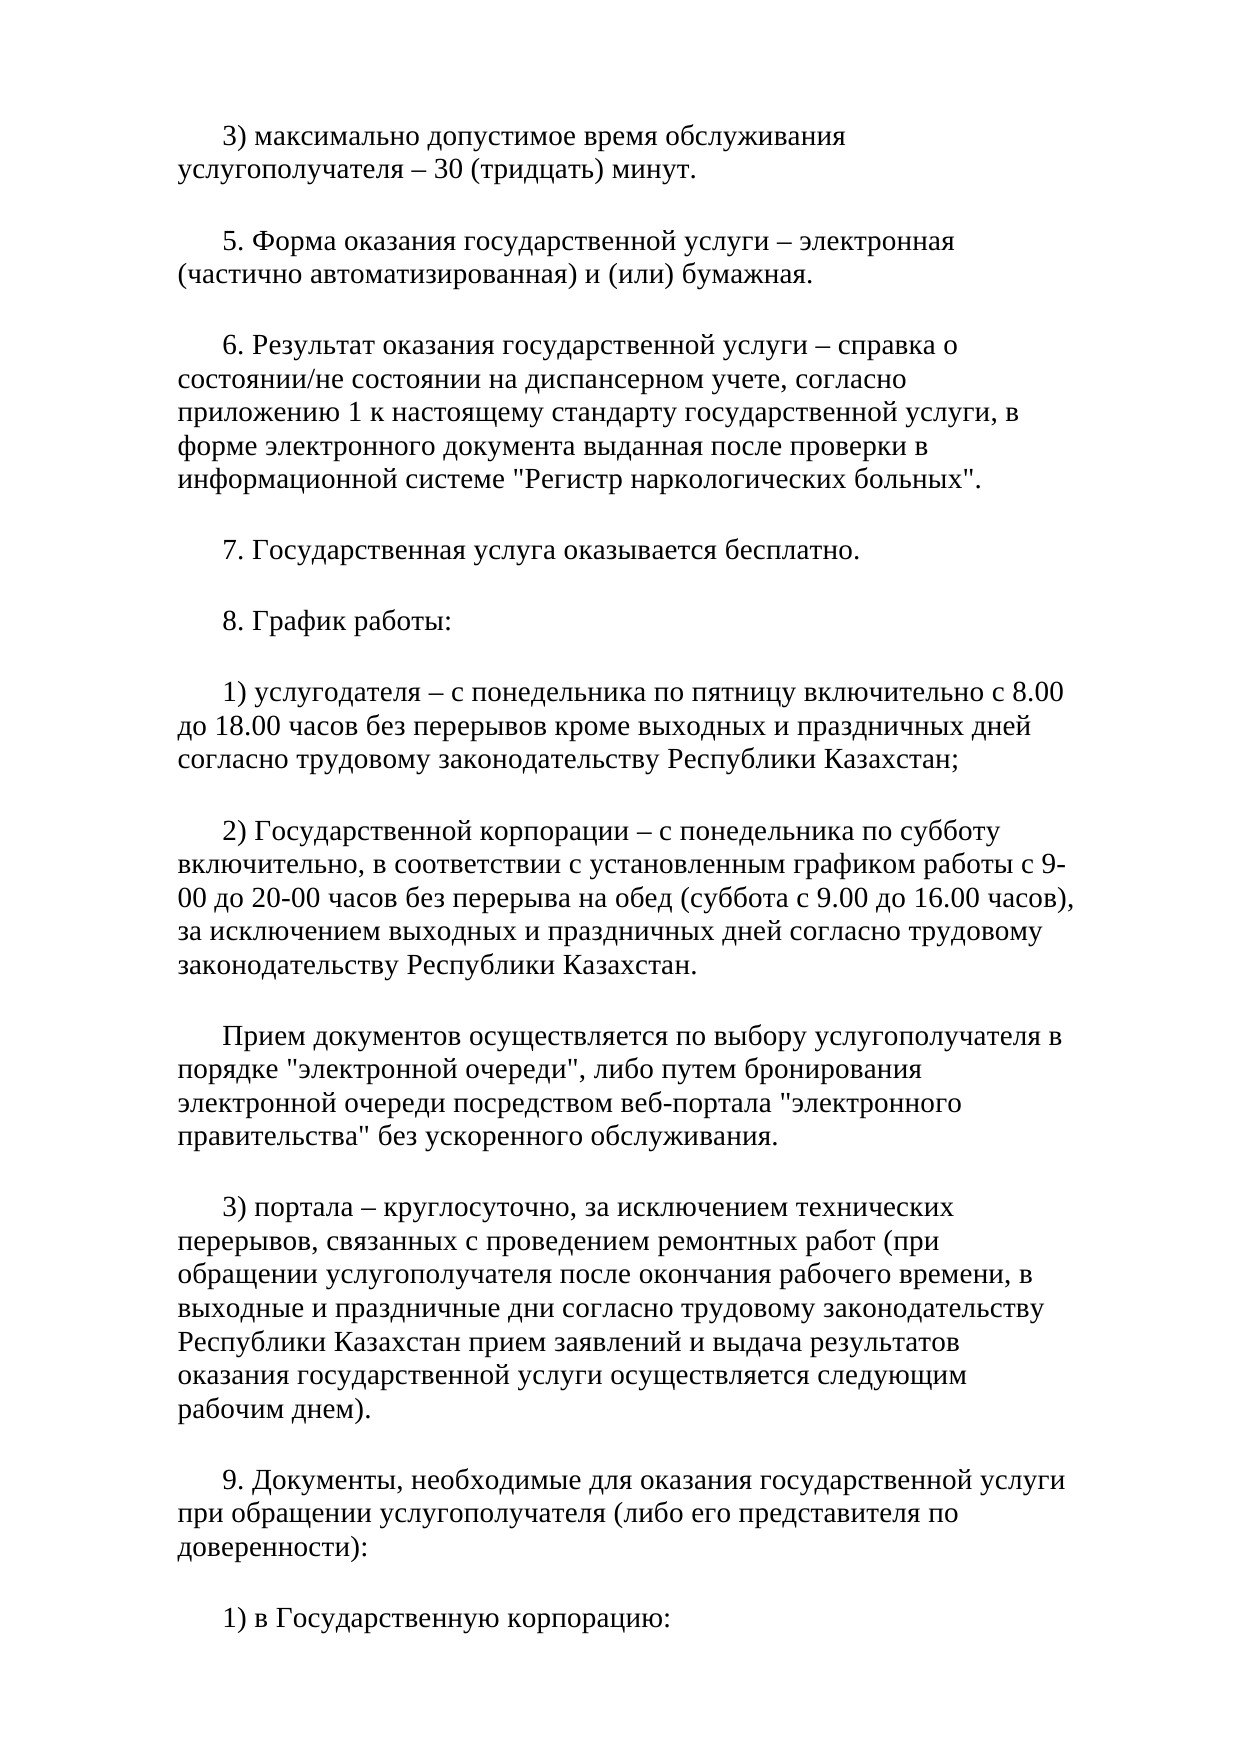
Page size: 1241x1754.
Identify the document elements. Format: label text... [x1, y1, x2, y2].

text 2) Государственной корпорации – с понедельника по субботу включительно, в соответствии с установленным графиком работы с 9-00 до 20-00 часов без перерыва на обед (суббота с 9.00 до 16.00 часов), за исключением выходных и праздничных дней согласно трудовому законодательству Республики Казахстан. [177, 813, 1078, 980]
text 8. График работы: [177, 603, 1078, 637]
text 1) в Государственную корпорацию: [177, 1600, 1078, 1633]
text 7. Государственная услуга оказывается бесплатно. [177, 532, 1078, 566]
text 1) услугодателя – с понедельника по пятницу включительно с 8.00 до 18.00 часов без перерывов кроме выходных и праздничных дней согласно трудовому законодательству Республики Казахстан; [177, 674, 1078, 775]
text 6. Результат оказания государственной услуги – справка о состоянии/не состоянии на диспансерном учете, согласно приложению 1 к настоящему стандарту государственной услуги, в форме электронного документа выданная после проверки в информационной системе "Регистр наркологических больных". [177, 327, 1078, 495]
text 3) портала – круглосуточно, за исключением технических перерывов, связанных с проведением ремонтных работ (при обращении услугополучателя после окончания рабочего времени, в выходные и праздничные дни согласно трудовому законодательству Республики Казахстан прием заявлений и выдача результатов оказания государственной услуги осуществляется следующим рабочим днем). [177, 1189, 1078, 1424]
text Прием документов осуществляется по выбору услугополучателя в порядке "электронной очереди", либо путем бронирования электронной очереди посредством веб-портала "электронного правительства" без ускоренного обслуживания. [177, 1018, 1078, 1152]
text 5. Форма оказания государственной услуги – электронная (частично автоматизированная) и (или) бумажная. [177, 223, 1078, 290]
text 3) максимально допустимое время обслуживания услугополучателя – 30 (тридцать) минут. [177, 118, 1078, 185]
text 9. Документы, необходимые для оказания государственной услуги при обращении услугополучателя (либо его представителя по доверенности): [177, 1462, 1078, 1562]
